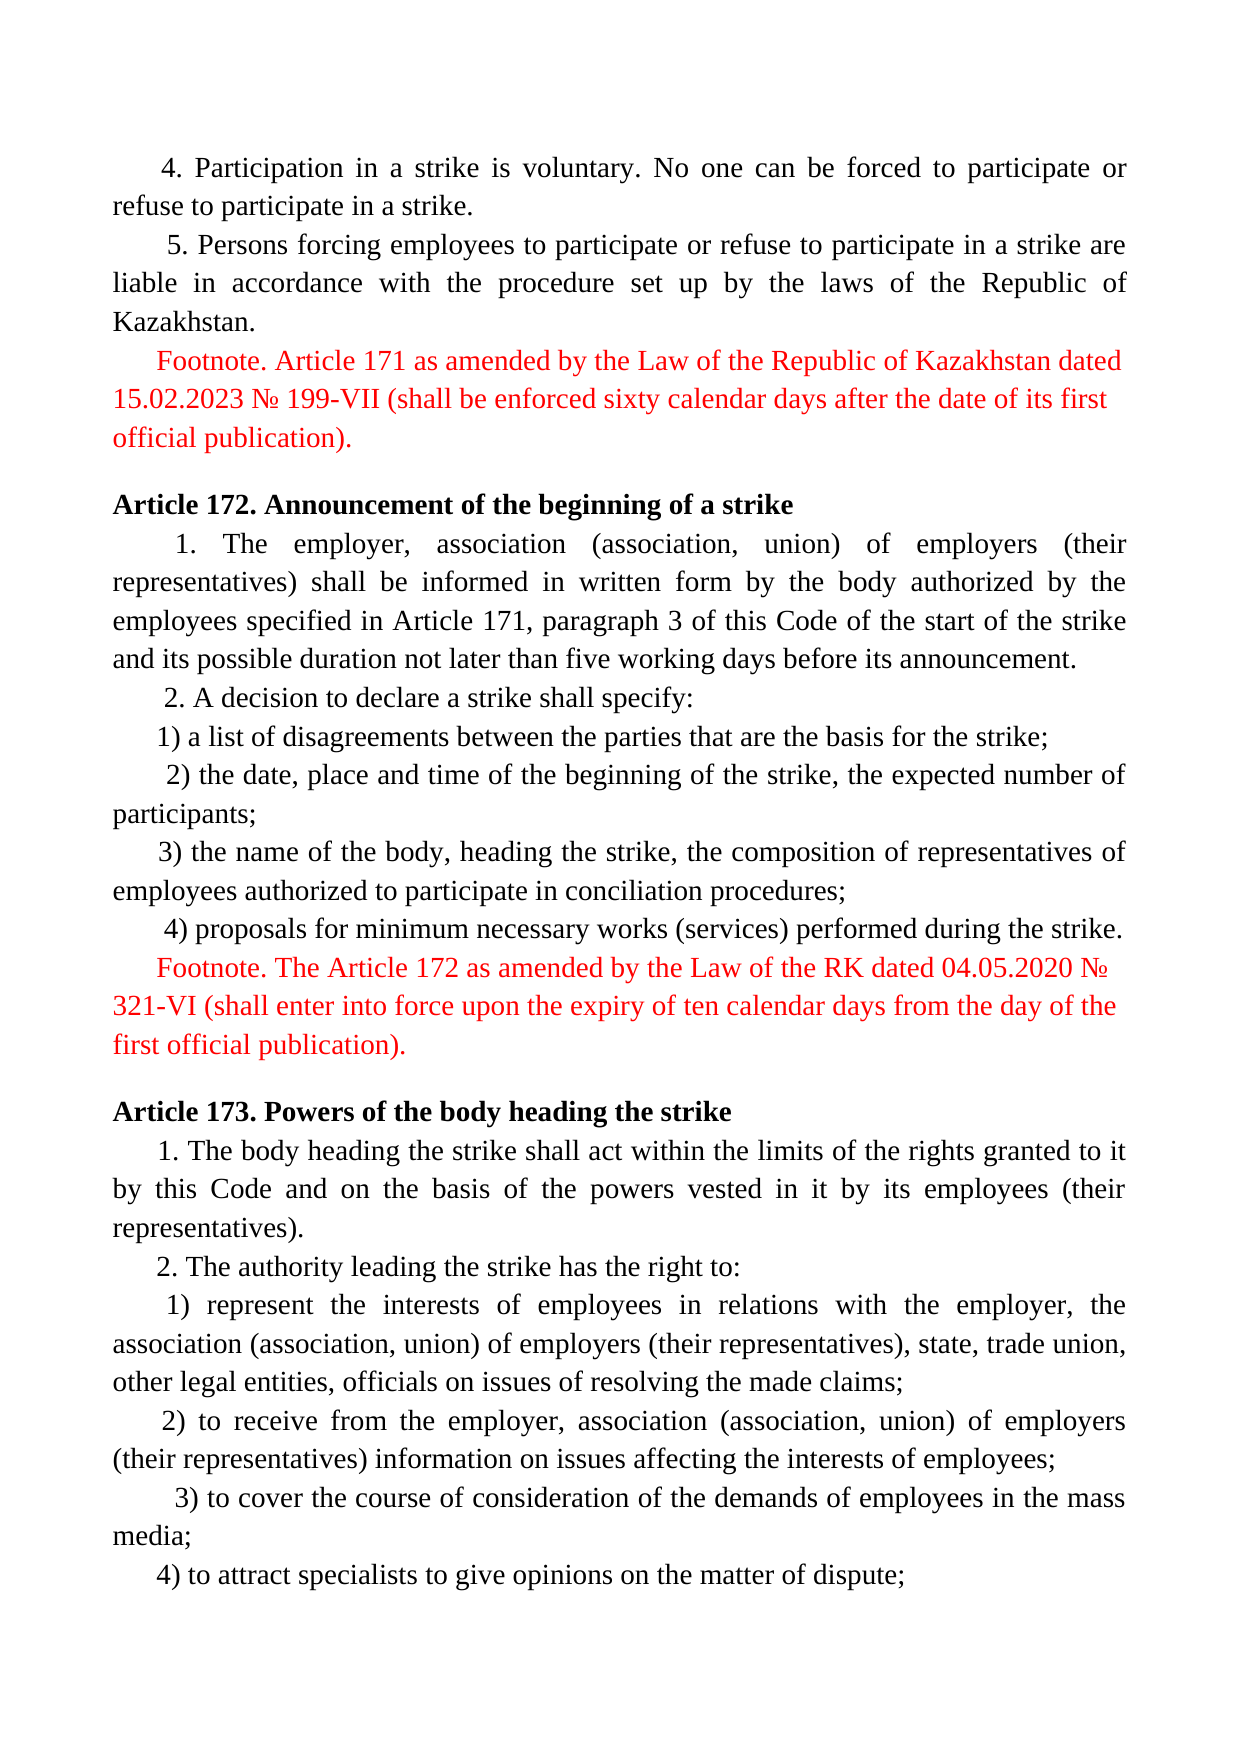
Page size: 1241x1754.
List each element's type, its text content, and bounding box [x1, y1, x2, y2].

text Article 172. Announcement of the beginning of a strike [112, 487, 1128, 521]
text 1. The employer, association (association, union) of employers (their representatives) shall be informed in written form by the body authorized by the employees specified in Article 171, paragraph 3 of this Code of the start of the strike and its possible duration not later than five working days before its announcement. [112, 526, 1128, 675]
text 1) represent the interests of employees in relations with the employer, the association (association, union) of employers (their representatives), state, trade union, other legal entities, officials on issues of resolving the made claims; [112, 1287, 1128, 1398]
text Footnote. The Article 172 as amended by the Law of the RK dated 04.05.2020 № 321-VІ (shall enter into force upon the expiry of ten calendar days from the day of the first official publication). [112, 950, 1128, 1091]
text 1. The body heading the strike shall act within the limits of the rights granted to it by this Code and on the basis of the powers vested in it by its employees (their representatives). [112, 1133, 1128, 1244]
text 1) a list of disagreements between the parties that are the basis for the strike; [112, 719, 1128, 752]
text Footnote. Article 171 as amended by the Law of the Republic of Kazakhstan dated 15.02.2023 № 199-VII (shall be enforced sixty calendar days after the date of its first official publication). [112, 343, 1128, 483]
text 2) to receive from the employer, association (association, union) of employers (their representatives) information on issues affecting the interests of employees; [112, 1403, 1128, 1475]
text 2. A decision to declare a strike shall specify: [112, 680, 1128, 714]
text 4) proposals for minimum necessary works (services) performed during the strike. [112, 911, 1128, 945]
text 2. The authority leading the strike has the right to: [112, 1249, 1128, 1282]
text 3) to cover the course of consideration of the demands of employees in the mass media; [112, 1480, 1128, 1552]
text 4. Participation in a strike is voluntary. No one can be forced to participate or refuse to participate in a strike. [112, 150, 1128, 222]
text 5. Persons forcing employees to participate or refuse to participate in a strike are liable in accordance with the procedure set up by the laws of the Republic of Kazakhstan. [112, 227, 1128, 338]
text 2) the date, place and time of the beginning of the strike, the expected number of participants; [112, 757, 1128, 829]
text 4) to attract specialists to give opinions on the matter of dispute; [112, 1557, 1128, 1591]
text Article 173. Powers of the body heading the strike [112, 1094, 1128, 1128]
text 3) the name of the body, heading the strike, the composition of representatives of employees authorized to participate in conciliation procedures; [112, 834, 1128, 906]
